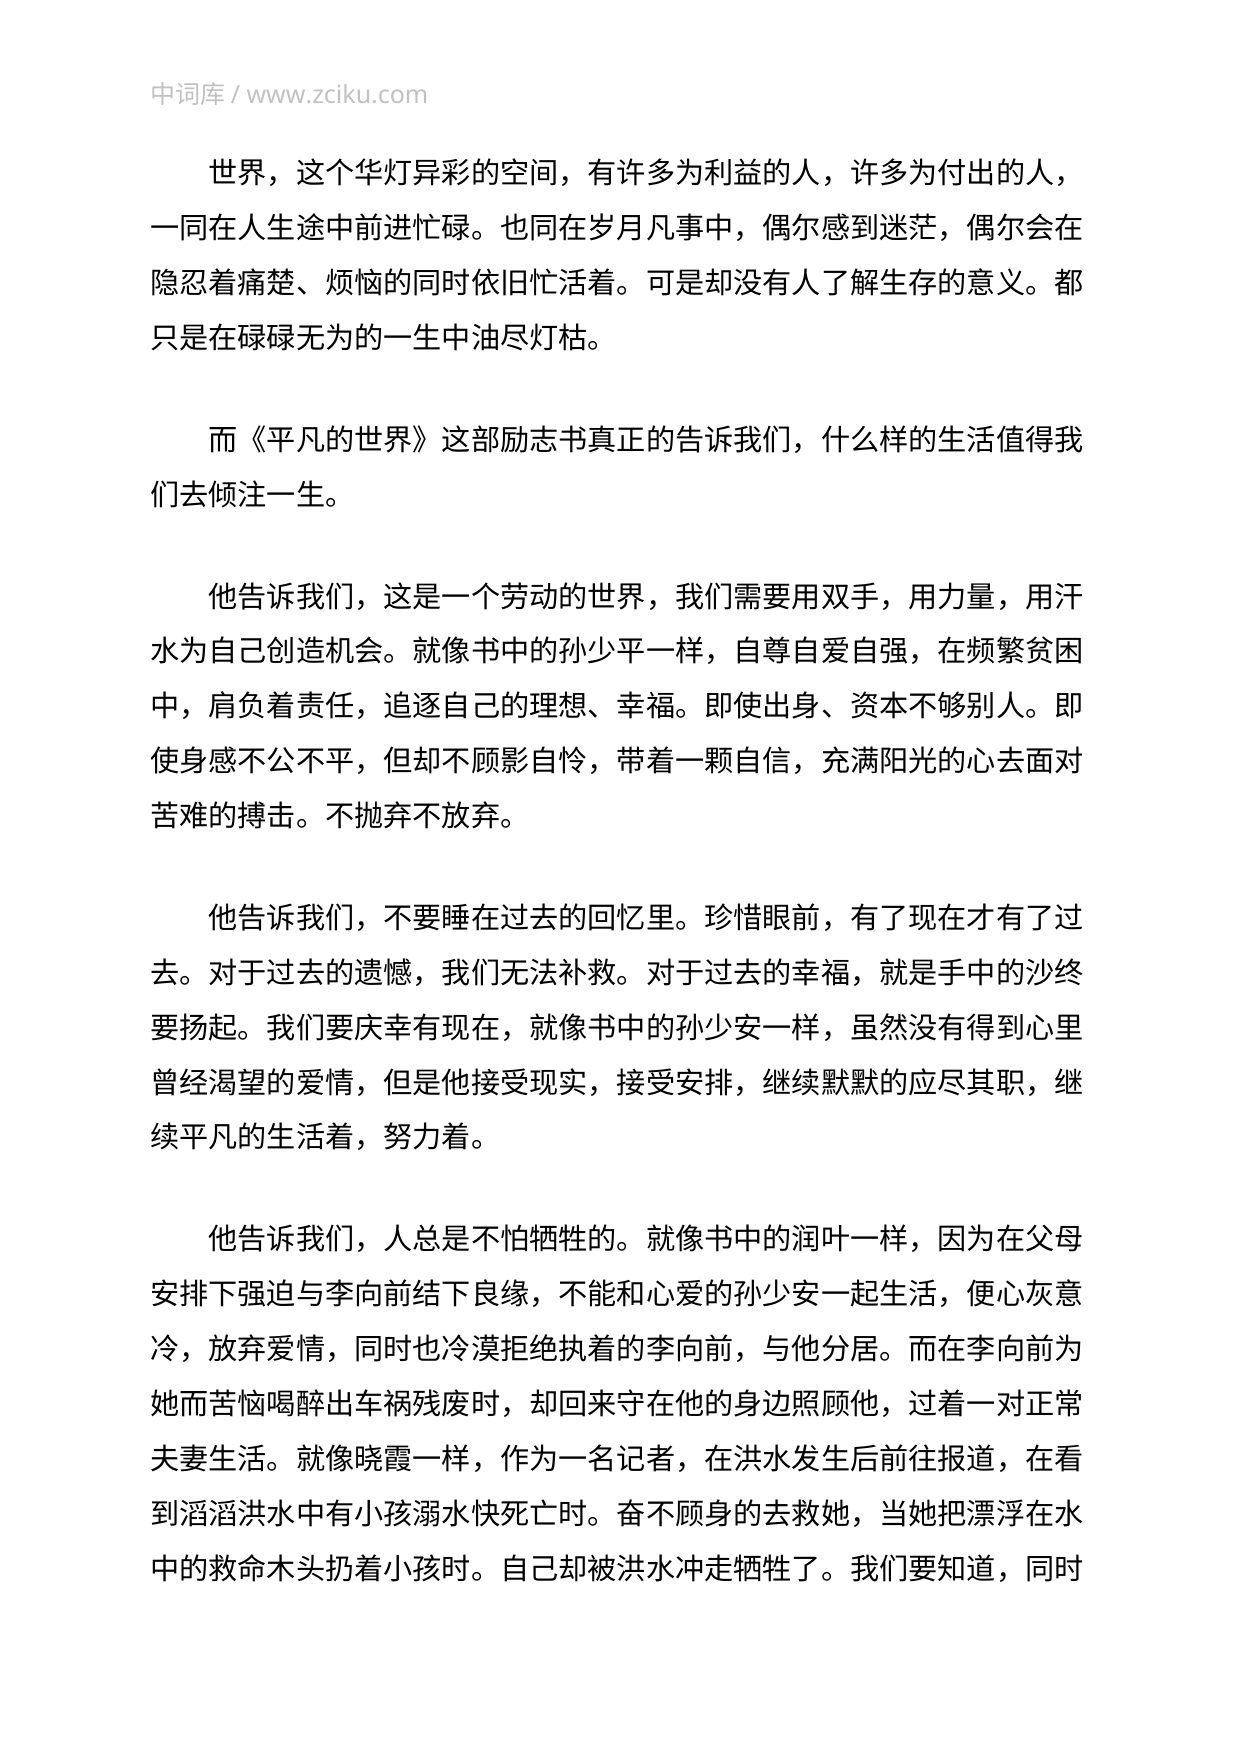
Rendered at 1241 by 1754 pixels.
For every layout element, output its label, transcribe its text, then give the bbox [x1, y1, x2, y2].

text 而《平凡的世界》这部励志书真正的告诉我们，什么样的生活值得我们去倾注一生。 [150, 416, 1090, 514]
text 世界，这个华灯异彩的空间，有许多为利益的人，许多为付出的人，一同在人生途中前进忙碌。也同在岁月凡事中，偶尔感到迷茫，偶尔会在隐忍着痛楚、烦恼的同时依旧忙活着。可是却没有人了解生存的意义。都只是在碌碌无为的一生中油尽灯枯。 [150, 150, 1090, 357]
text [150, 1216, 1090, 1587]
text 他告诉我们，这是一个劳动的世界，我们需要用双手，用力量，用汗水为自己创造机会。就像书中的孙少平一样，自尊自爱自强，在频繁贫困中，肩负着责任，追逐自己的理想、幸福。即使出身、资本不够别人。即使身感不公不平，但却不顾影自怜，带着一颗自信，充满阳光的心去面对苦难的搏击。不抛弃不放弃。 [150, 573, 1090, 835]
text 他告诉我们，不要睡在过去的回忆里。珍惜眼前，有了现在才有了过去。对于过去的遗憾，我们无法补救。对于过去的幸福，就是手中的沙终要扬起。我们要庆幸有现在，就像书中的孙少安一样，虽然没有得到心里曾经渴望的爱情，但是他接受现实，接受安排，继续默默的应尽其职，继续平凡的生活着，努力着。 [150, 894, 1090, 1156]
